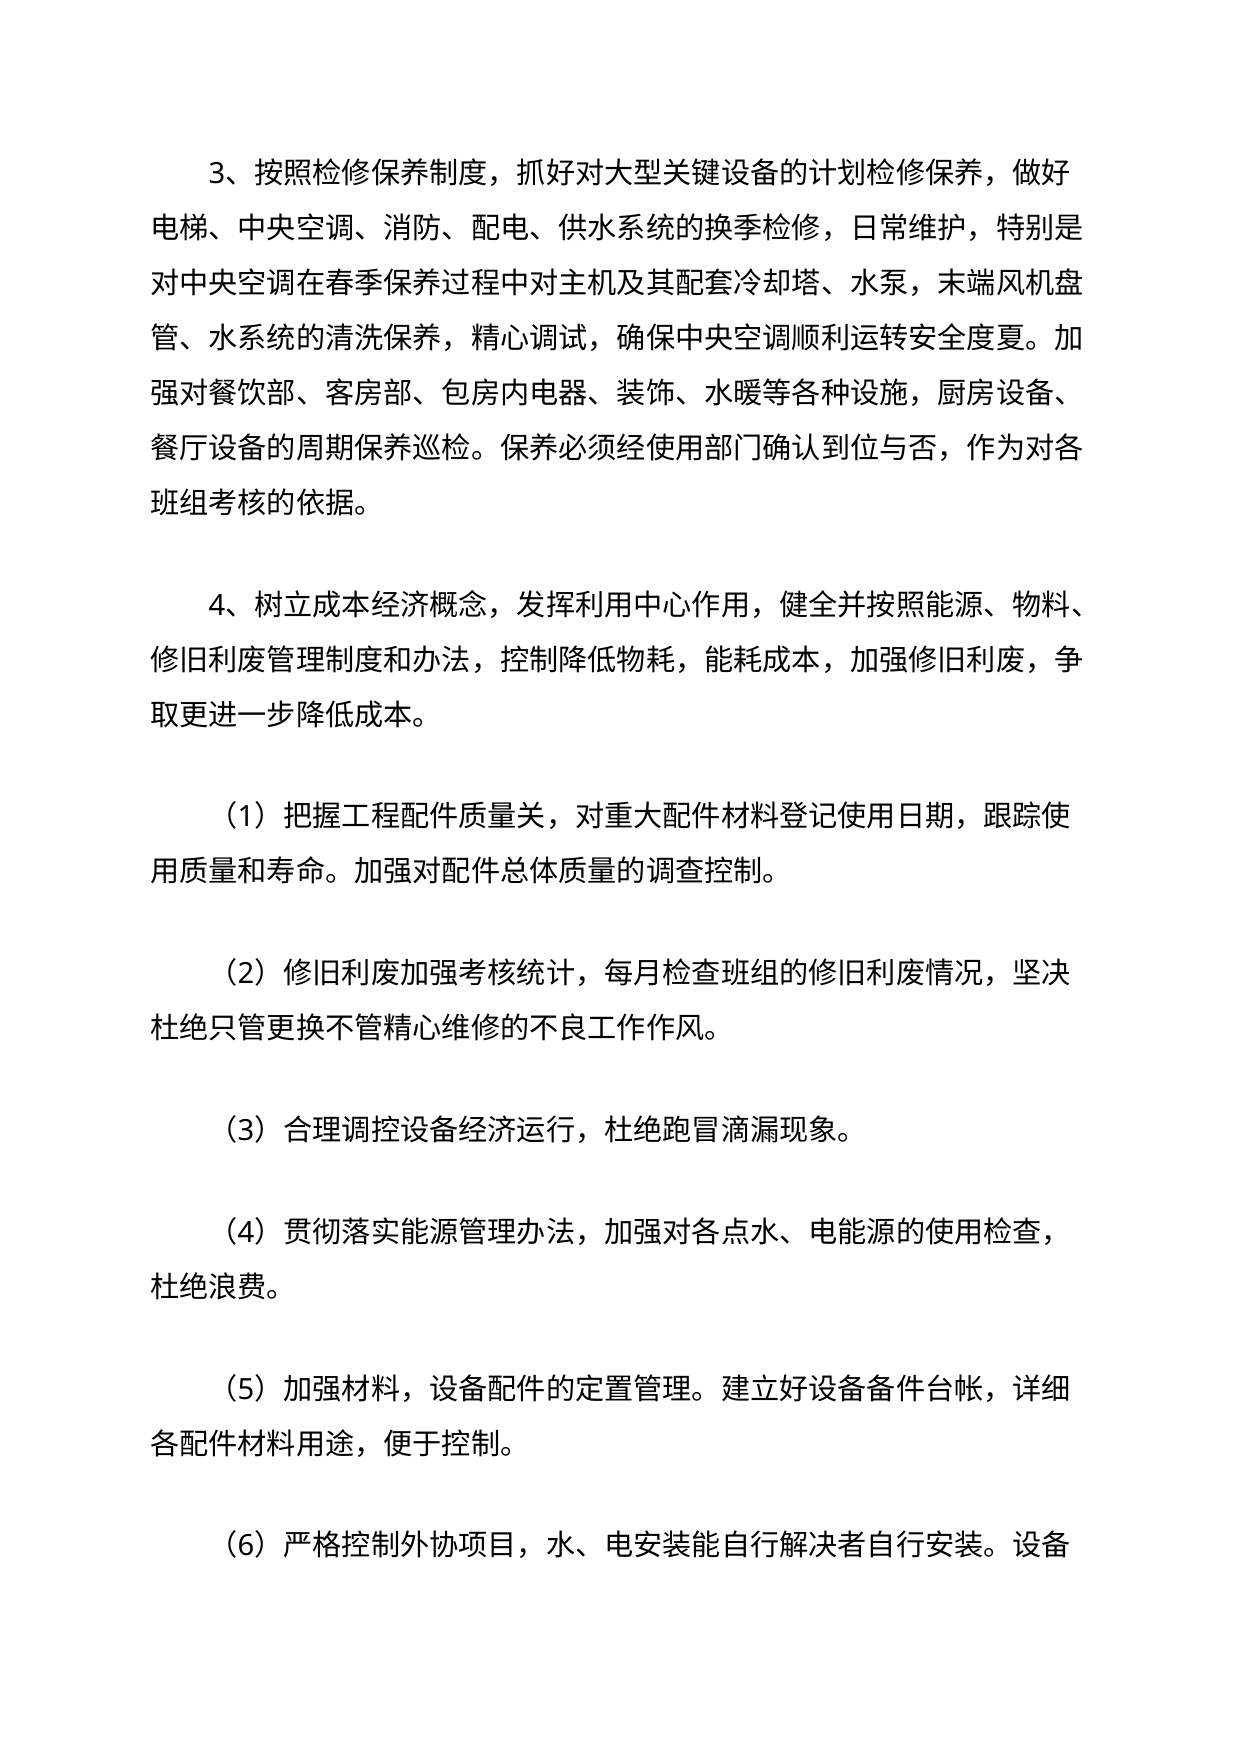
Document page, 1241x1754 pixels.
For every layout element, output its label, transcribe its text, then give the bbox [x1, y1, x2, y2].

text （1）把握工程配件质量关，对重大配件材料登记使用日期，跟踪使用质量和寿命。加强对配件总体质量的调查控制。 [150, 793, 1090, 890]
text 3、按照检修保养制度，抓好对大型关键设备的计划检修保养，做好电梯、中央空调、消防、配电、供水系统的换季检修，日常维护，特别是对中央空调在春季保养过程中对主机及其配套冷却塔、水泵，末端风机盘管、水系统的清洗保养，精心调试，确保中央空调顺利运转安全度夏。加强对餐饮部、客房部、包房内电器、装饰、水暖等各种设施，厨房设备、餐厅设备的周期保养巡检。保养必须经使用部门确认到位与否，作为对各班组考核的依据。 [150, 150, 1090, 522]
text 4、树立成本经济概念，发挥利用中心作用，健全并按照能源、物料、修旧利废管理制度和办法，控制降低物耗，能耗成本，加强修旧利废，争取更进一步降低成本。 [150, 581, 1090, 733]
text （3）合理调控设备经济运行，杜绝跑冒滴漏现象。 [150, 1106, 1090, 1149]
text （5）加强材料，设备配件的定置管理。建立好设备备件台帐，详细各配件材料用途，便于控制。 [150, 1365, 1090, 1462]
text （4）贯彻落实能源管理办法，加强对各点水、电能源的使用检查，杜绝浪费。 [150, 1208, 1090, 1306]
text （2）修旧利废加强考核统计，每月检查班组的修旧利废情况，坚决杜绝只管更换不管精心维修的不良工作作风。 [150, 950, 1090, 1047]
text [150, 1522, 1090, 1564]
